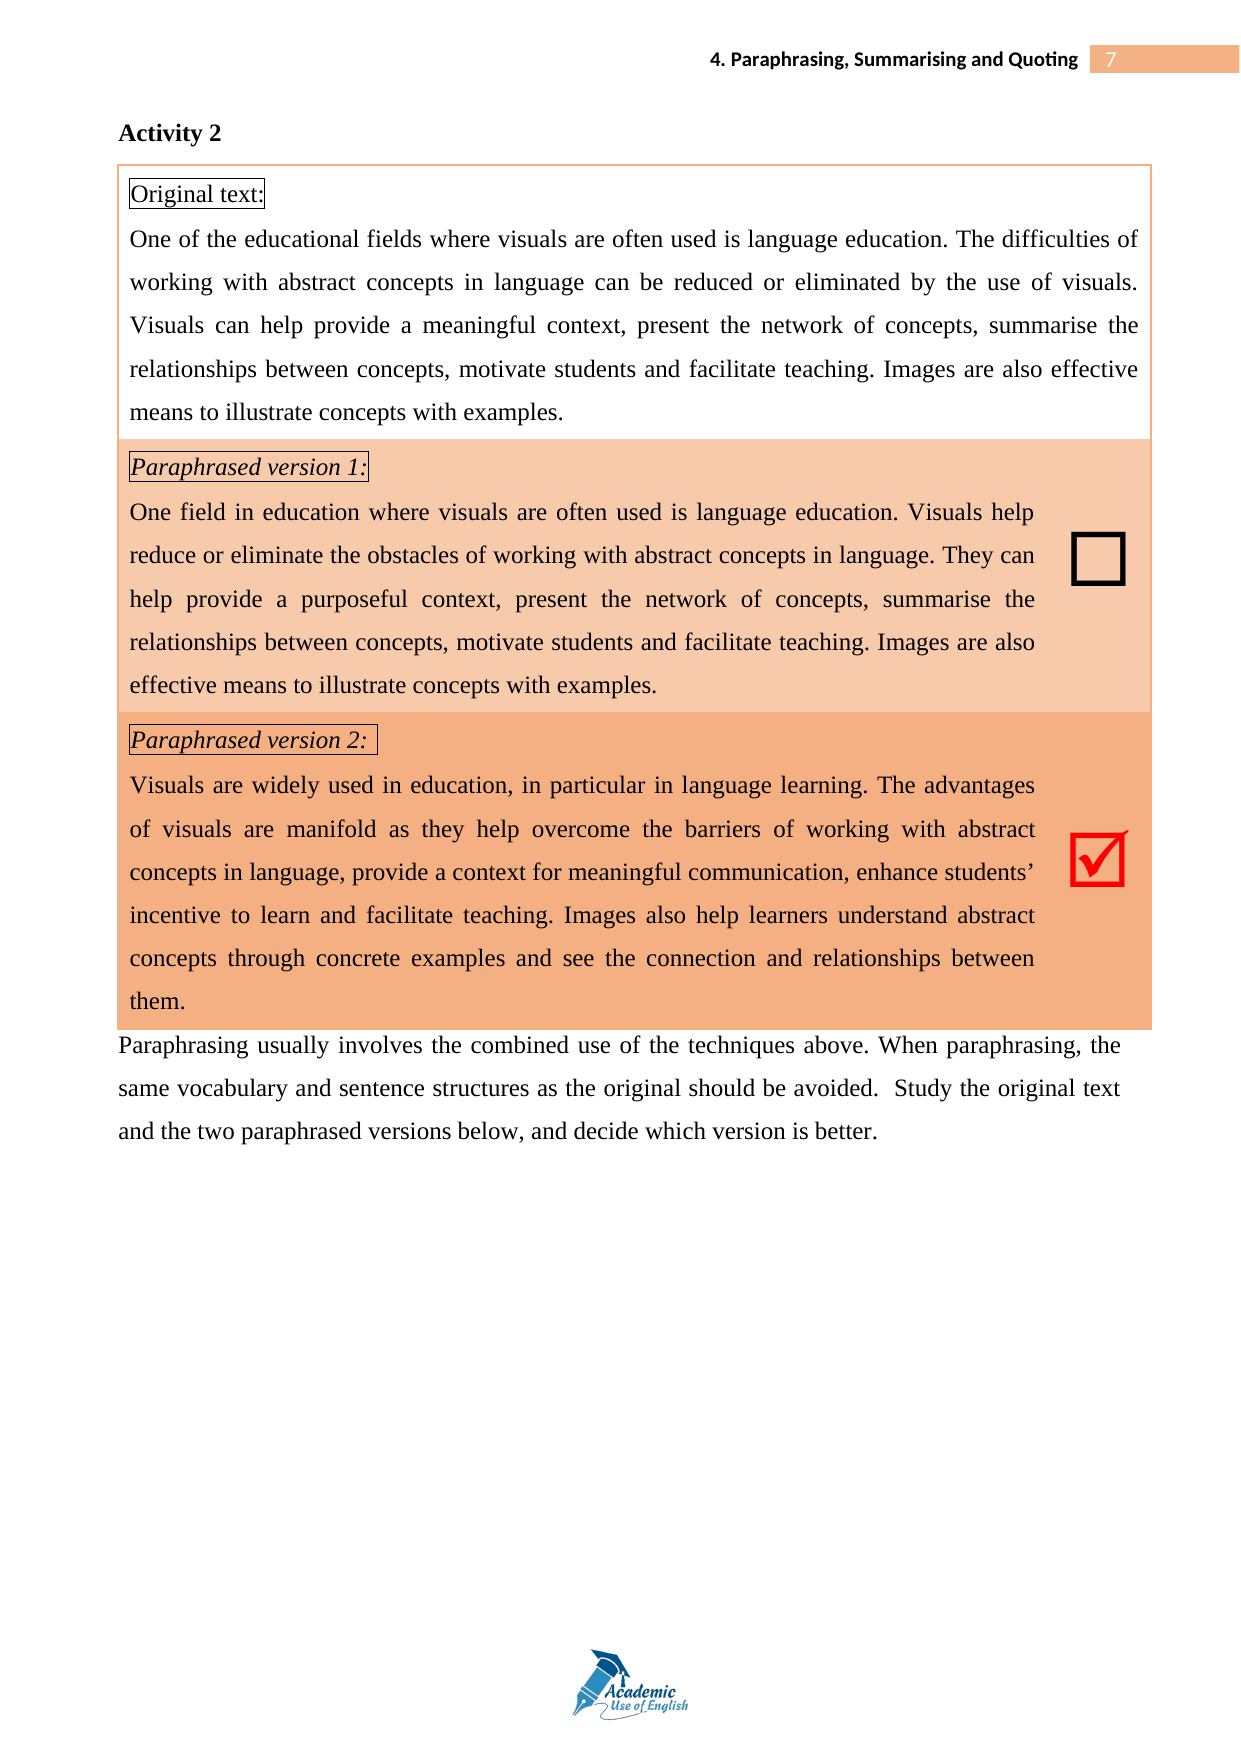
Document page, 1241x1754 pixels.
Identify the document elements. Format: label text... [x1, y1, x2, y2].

text Paraphrasing usually involves the combined use of the techniques above. When paraphrasing, the same vocabulary and sentence structures as the original should be avoided. Study the original text and the two paraphrased versions below, and decide which version is better. [118, 1030, 1122, 1145]
table_header Original text: One of the educational fields where visuals are often used is language education. The difficulties of working with abstract concepts in language can be reduced or eliminated by the use of visuals. Visuals can help provide a meaningful context, present the network of concepts, summarise the relationships between concepts, motivate students and facilitate teaching. Images are also effective means to illustrate concepts with examples. [119, 166, 1150, 439]
picture [555, 1639, 705, 1727]
text Activity 2 [118, 118, 1122, 147]
table_cell Paraphrased version 1: One field in education where visuals are often used is language education. Visuals help reduce or eliminate the obstacles of working with abstract concepts in language. They can help provide a purposeful context, present the network of concepts, summarise the relationships between concepts, motivate students and facilitate teaching. Images are also effective means to illustrate concepts with examples. [119, 439, 1047, 712]
table_cell [1047, 712, 1150, 1028]
table_cell [1047, 439, 1150, 712]
table_cell Paraphrased version 2: Visuals are widely used in education, in particular in language learning. The advantages of visuals are manifold as they help overcome the barriers of working with abstract concepts in language, provide a context for meaningful communication, enhance students’ incentive to learn and facilitate teaching. Images also help learners understand abstract concepts through concrete examples and see the connection and relationships between them. [119, 712, 1047, 1028]
